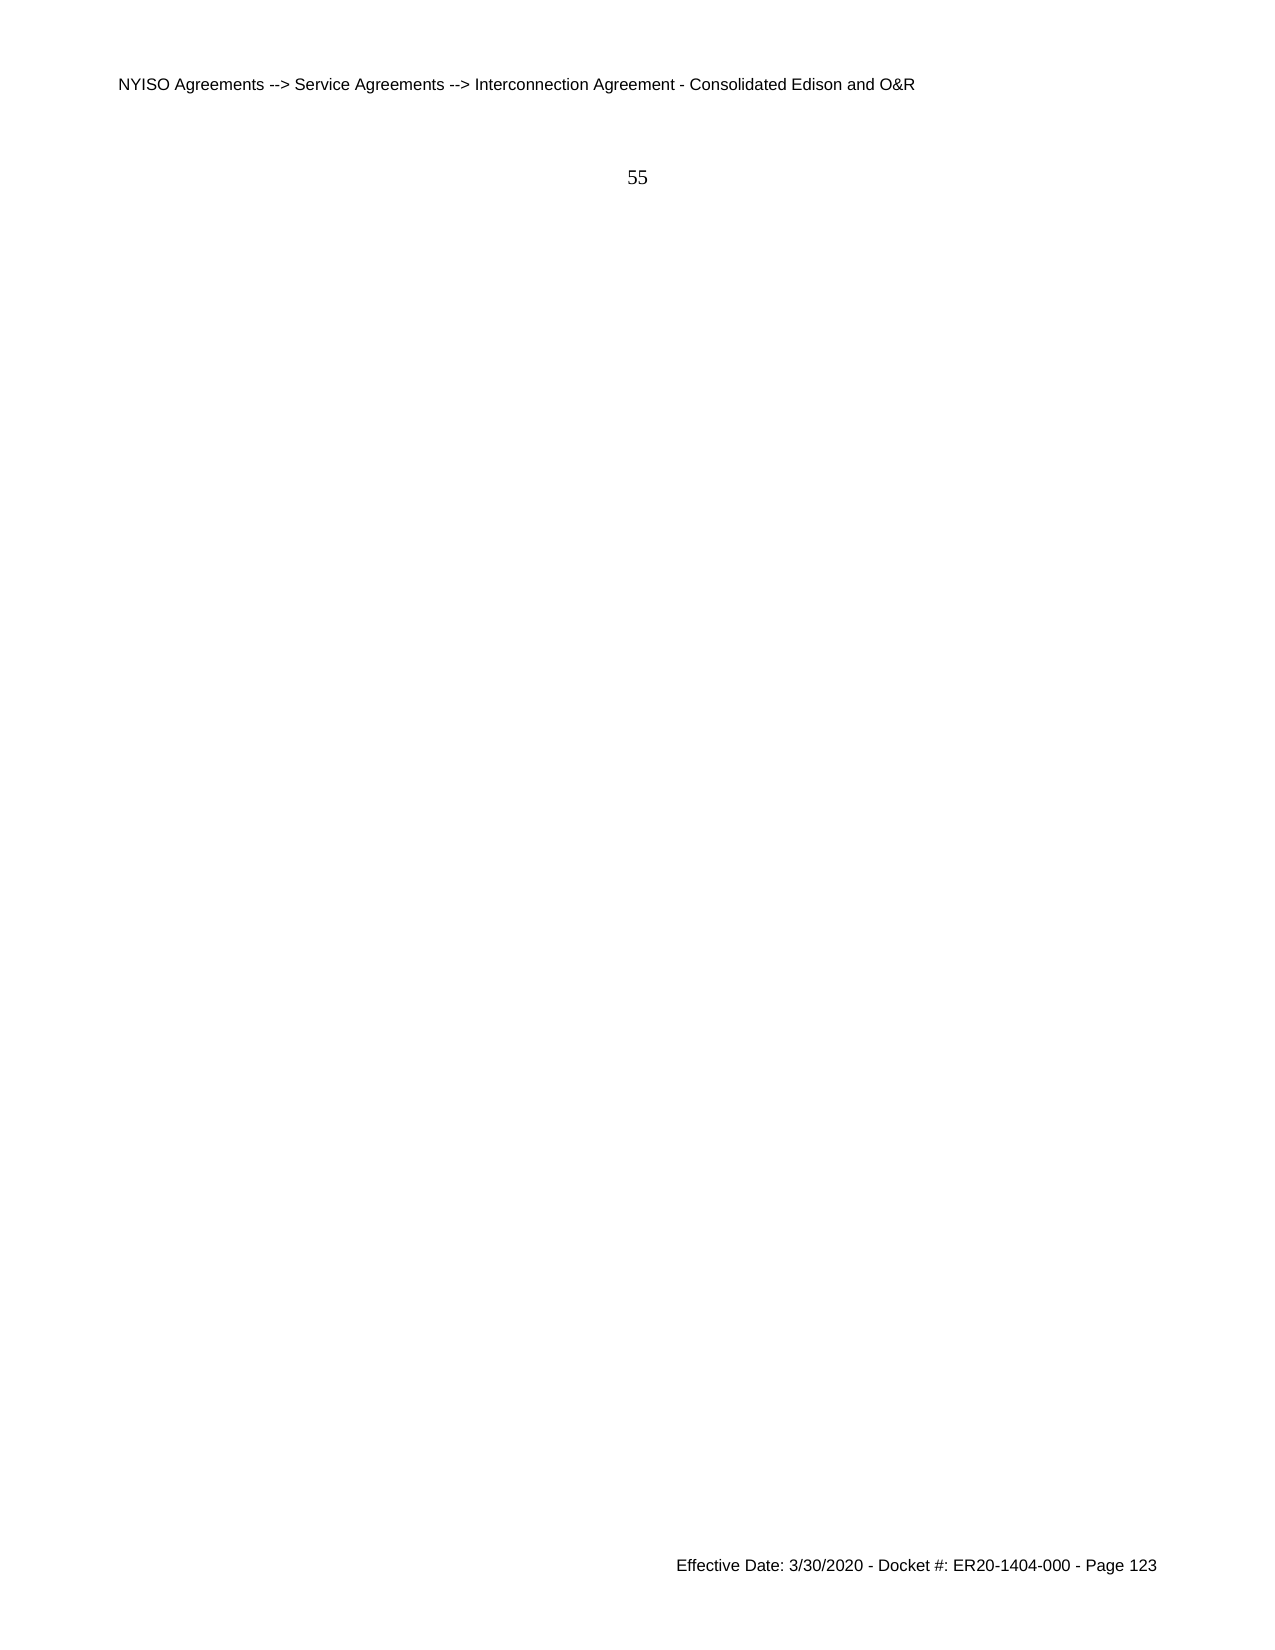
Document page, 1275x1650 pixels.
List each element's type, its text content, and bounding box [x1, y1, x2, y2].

text 55 [627, 165, 1275, 189]
